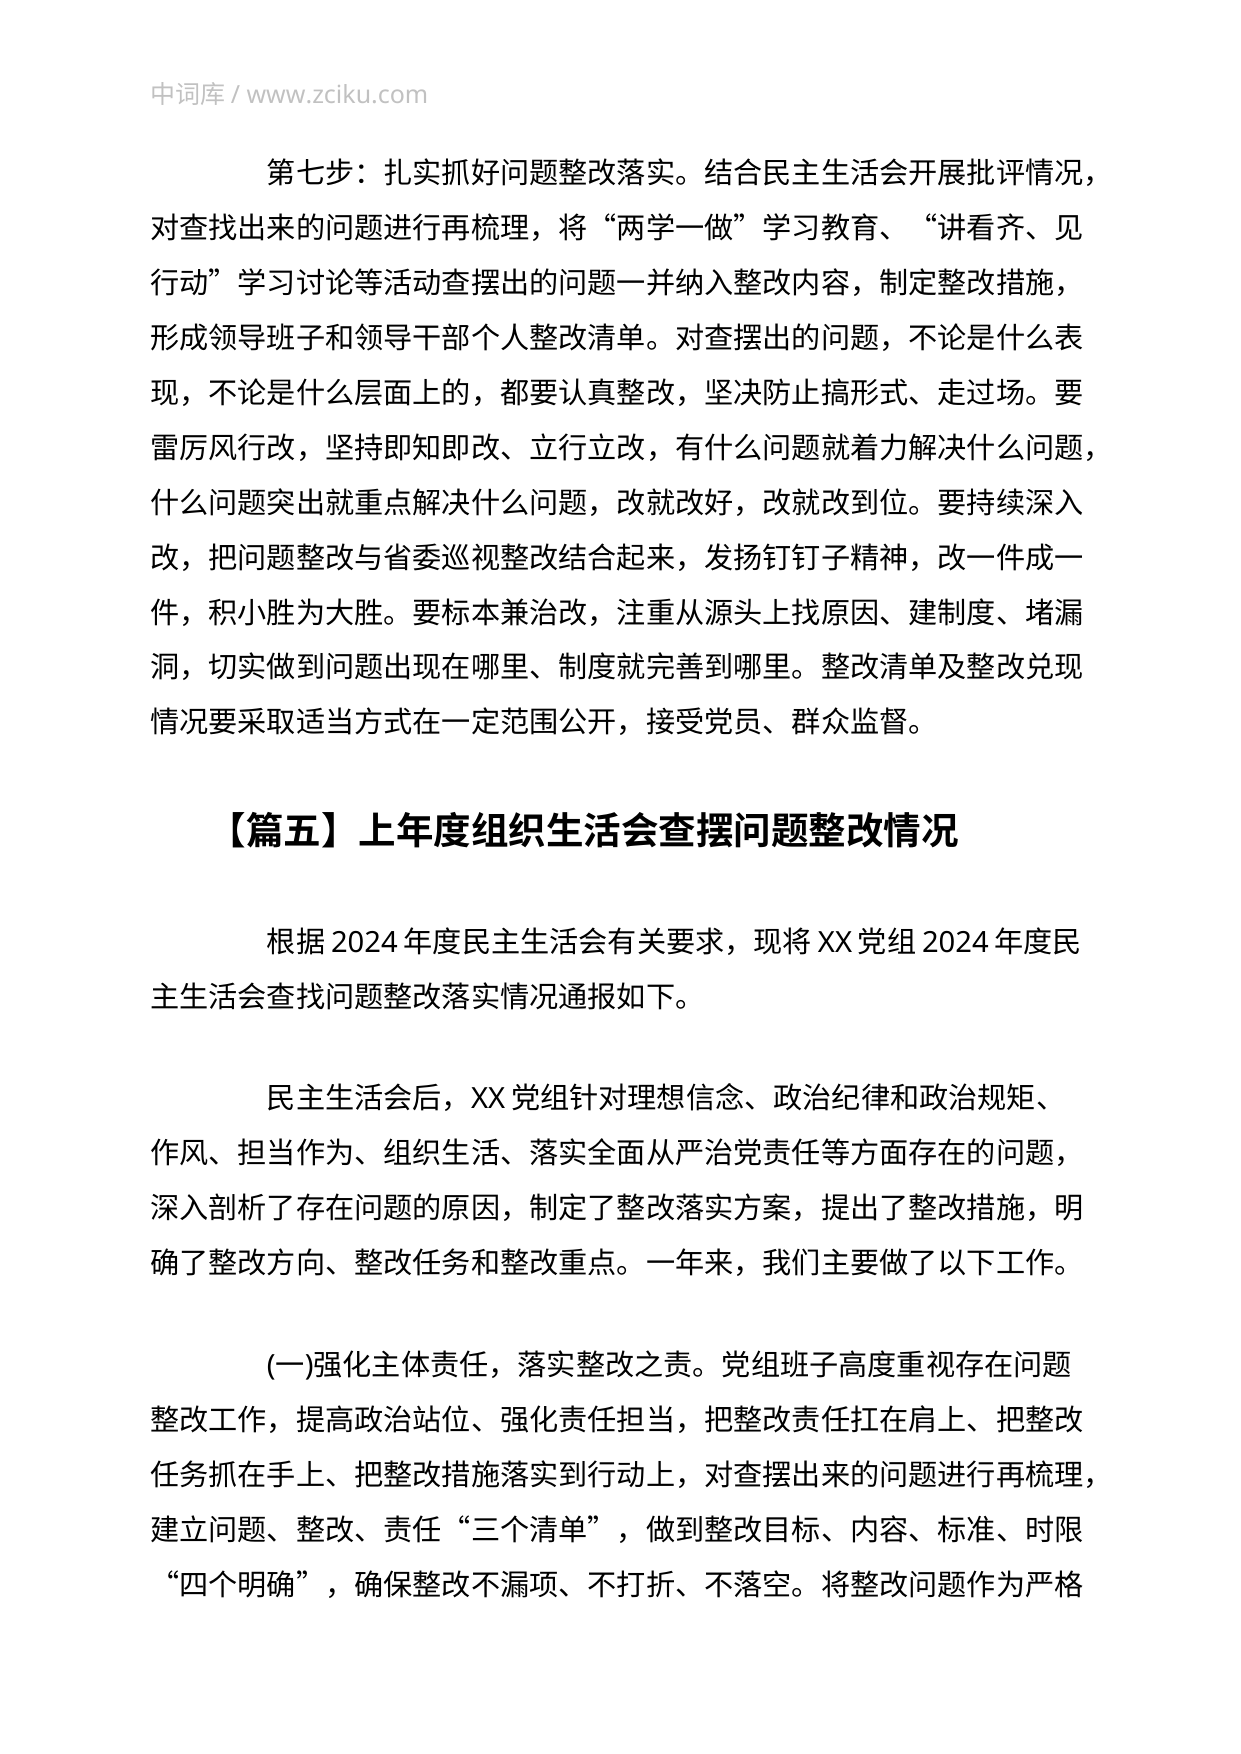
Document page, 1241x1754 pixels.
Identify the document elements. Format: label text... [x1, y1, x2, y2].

text 第七步：扎实抓好问题整改落实。结合民主生活会开展批评情况，对查找出来的问题进行再梳理，将“两学一做”学习教育、“讲看齐、见行动”学习讨论等活动查摆出的问题一并纳入整改内容，制定整改措施，形成领导班子和领导干部个人整改清单。对查摆出的问题，不论是什么表现，不论是什么层面上的，都要认真整改，坚决防止搞形式、走过场。要雷厉风行改，坚持即知即改、立行立改，有什么问题就着力解决什么问题，什么问题突出就重点解决什么问题，改就改好，改就改到位。要持续深入改，把问题整改与省委巡视整改结合起来，发扬钉钉子精神，改一件成一件，积小胜为大胜。要标本兼治改，注重从源头上找原因、建制度、堵漏洞，切实做到问题出现在哪里、制度就完善到哪里。整改清单及整改兑现情况要采取适当方式在一定范围公开，接受党员、群众监督。 [150, 150, 1090, 741]
text 【篇五】上年度组织生活会查摆问题整改情况 [150, 801, 1090, 855]
text 根据2024年度民主生活会有关要求，现将XX党组2024年度民主生活会查找问题整改落实情况通报如下。 [150, 918, 1090, 1015]
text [150, 1341, 1090, 1603]
text 民主生活会后，XX党组针对理想信念、政治纪律和政治规矩、作风、担当作为、组织生活、落实全面从严治党责任等方面存在的问题，深入剖析了存在问题的原因，制定了整改落实方案，提出了整改措施，明确了整改方向、整改任务和整改重点。一年来，我们主要做了以下工作。 [150, 1075, 1090, 1282]
